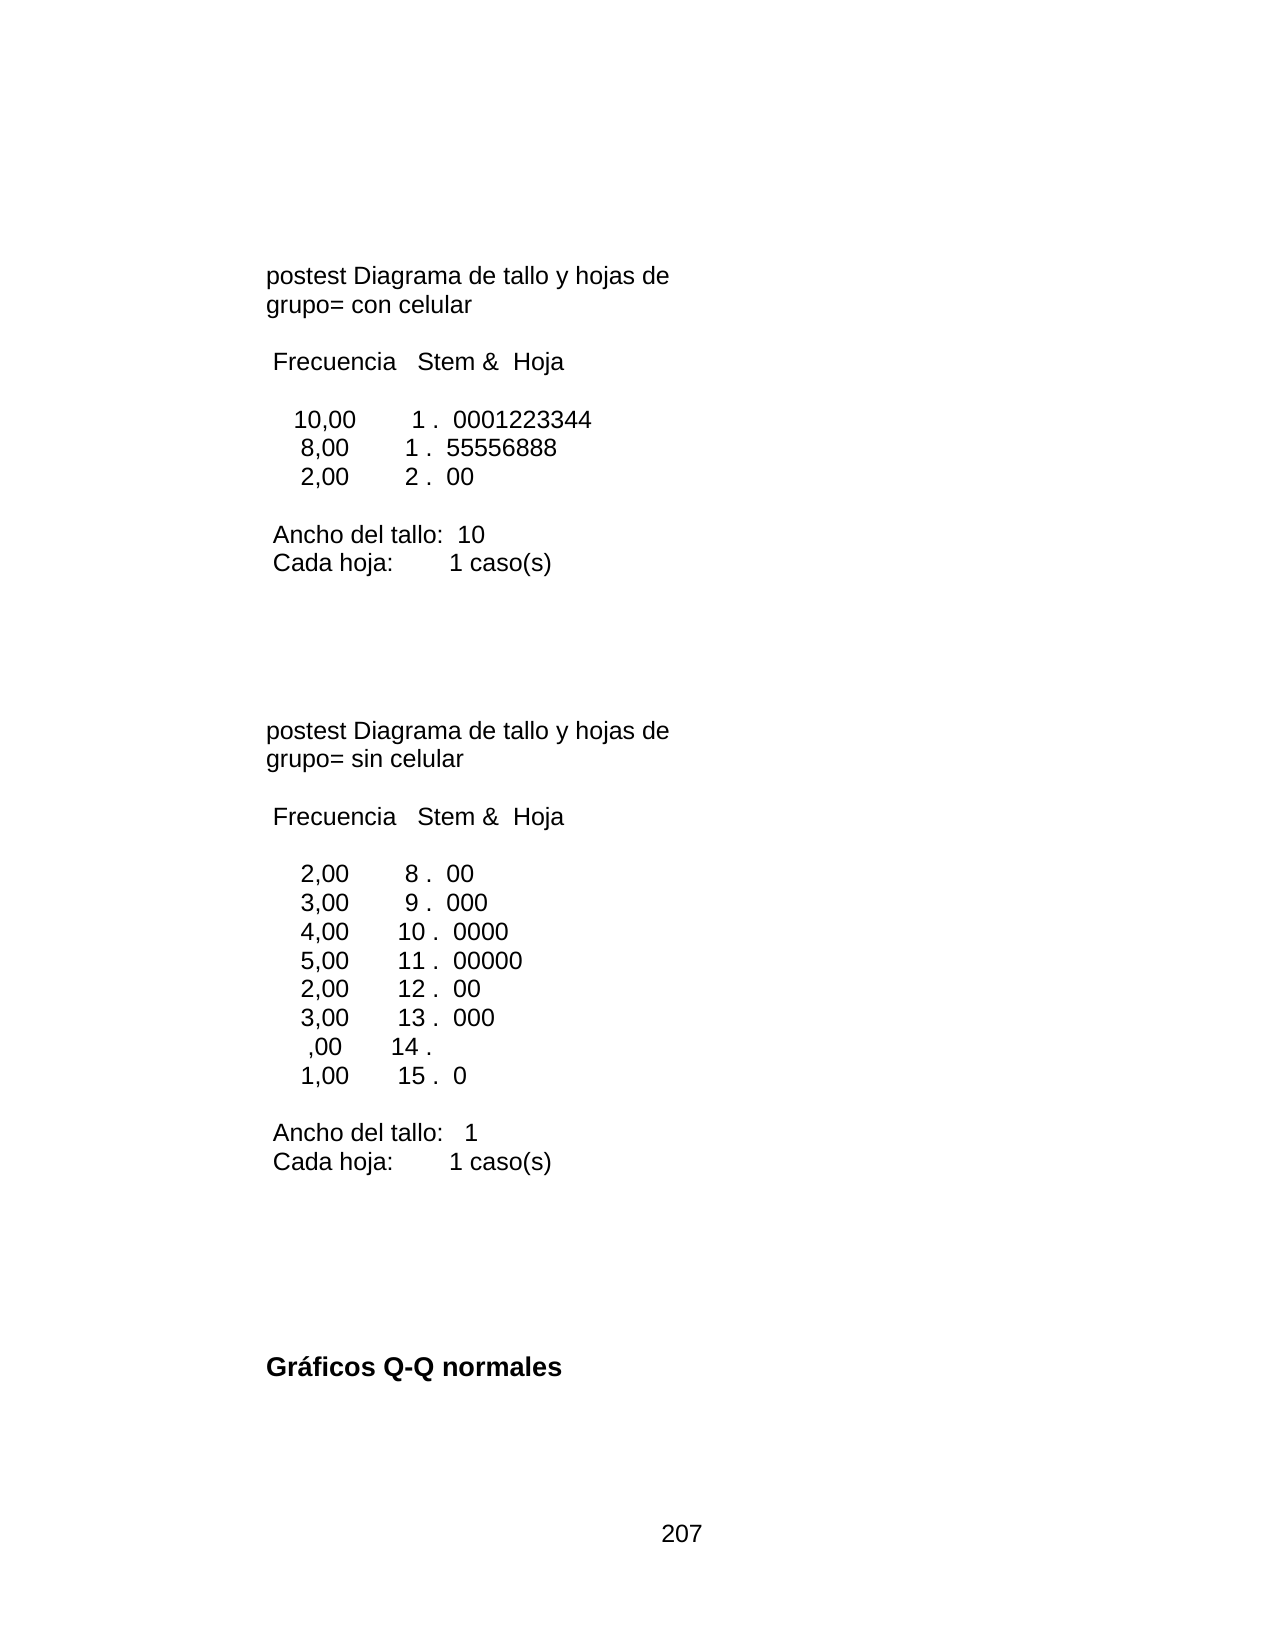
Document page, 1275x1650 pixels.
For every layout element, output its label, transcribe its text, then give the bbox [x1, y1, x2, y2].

text Ancho del tallo: 10 [236, 519, 1098, 548]
text Ancho del tallo: 1 [236, 1118, 1098, 1147]
text 1,00 15 . 0 [236, 1061, 1098, 1089]
text postest Diagrama de tallo y hojas de [236, 716, 1098, 744]
text ,00 14 . [236, 1032, 1098, 1061]
text grupo= sin celular [236, 744, 1098, 773]
text grupo= con celular [236, 289, 1098, 318]
text Cada hoja: 1 caso(s) [236, 548, 1098, 577]
text Frecuencia Stem & Hoja [236, 802, 1098, 831]
text 8,00 1 . 55556888 [236, 433, 1098, 462]
text 2,00 12 . 00 [236, 974, 1098, 1003]
text postest Diagrama de tallo y hojas de [236, 261, 1098, 289]
text 4,00 10 . 0000 [236, 917, 1098, 946]
text 2,00 2 . 00 [236, 462, 1098, 491]
text 2,00 8 . 00 [236, 859, 1098, 888]
text Gráficos Q-Q normales [236, 1351, 1098, 1382]
text Frecuencia Stem & Hoja [236, 347, 1098, 376]
text 3,00 9 . 000 [236, 888, 1098, 917]
text 10,00 1 . 0001223344 [236, 404, 1098, 433]
text Cada hoja: 1 caso(s) [236, 1147, 1098, 1176]
text 3,00 13 . 000 [236, 1003, 1098, 1032]
text 5,00 11 . 00000 [236, 946, 1098, 974]
